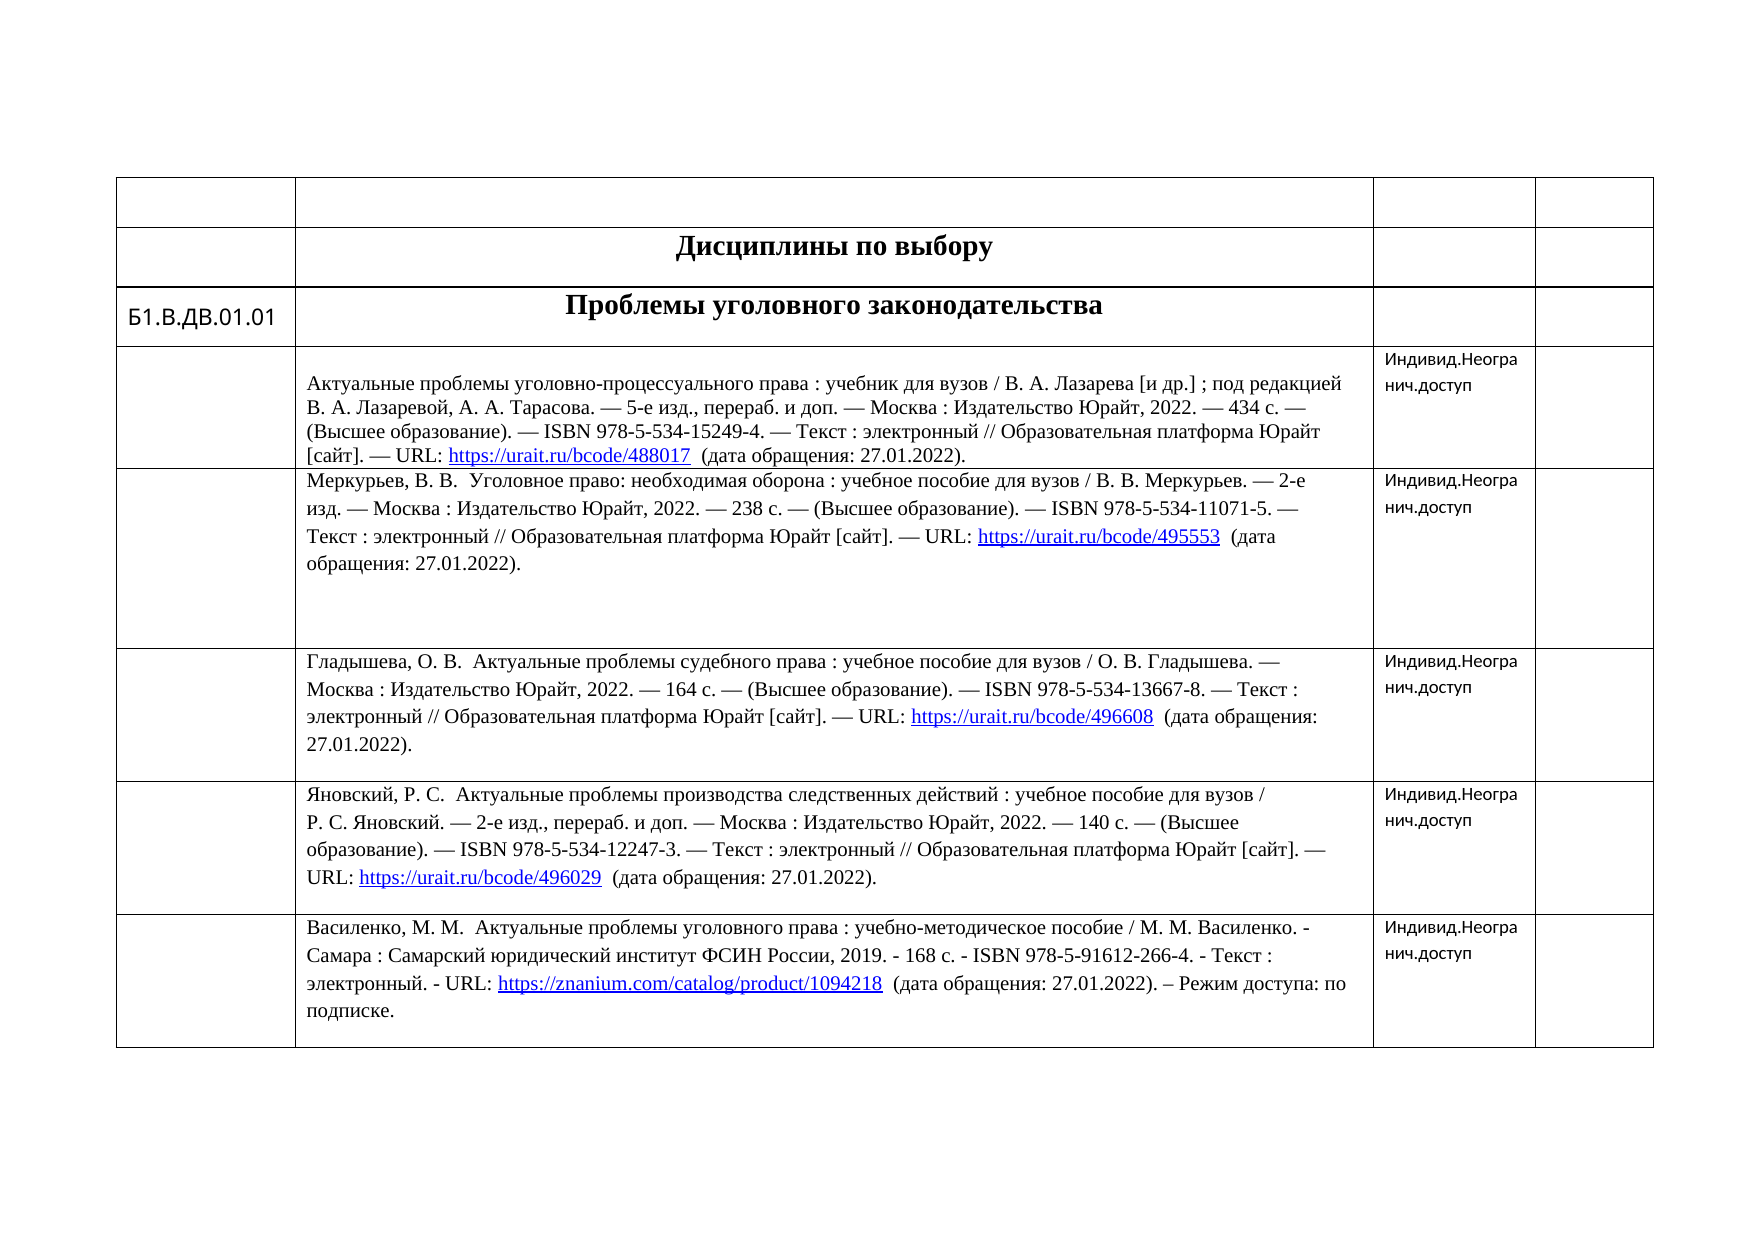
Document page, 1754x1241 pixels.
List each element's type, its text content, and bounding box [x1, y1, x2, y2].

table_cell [296, 178, 1373, 227]
table_cell Василенко, М. М. Актуальные проблемы уголовного права : учебно-методическое пособие / М. М. Василенко. - Самара : Самарский юридический институт ФСИН России, 2019. - 168 с. - ISBN 978-5-91612-266-4. - Текст : электронный. - URL: https://znanium.com/catalog/product/1094218 (дата обращения: 27.01.2022). – Режим доступа: по подписке. [296, 915, 1373, 1047]
table_cell [117, 469, 295, 648]
table_cell [117, 915, 295, 1047]
table_cell [117, 649, 295, 781]
table_cell Меркурьев, В. В. Уголовное право: необходимая оборона : учебное пособие для вузов / В. В. Меркурьев. — 2-е изд. — Москва : Издательство Юрайт, 2022. — 238 с. — (Высшее образование). — ISBN 978-5-534-11071-5. — Текст : электронный // Образовательная платформа Юрайт [сайт]. — URL: https://urait.ru/bcode/495553 (дата обращения: 27.01.2022). [296, 469, 1373, 648]
table_cell [1374, 228, 1535, 286]
table_cell Проблемы уголовного законодательства [296, 288, 1373, 346]
table_cell Индивид.Неогранич.доступ [1374, 782, 1535, 914]
table_cell 9 [1536, 178, 1653, 227]
table_cell Дисциплины по выбору [296, 228, 1373, 286]
table_cell [117, 347, 295, 467]
table_cell [117, 228, 295, 286]
table_cell [1536, 228, 1653, 286]
table_cell Б1.В.ДВ.01.01 [117, 288, 295, 346]
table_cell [1374, 915, 1535, 1047]
table_cell [1536, 469, 1653, 648]
table_cell [117, 178, 295, 227]
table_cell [1374, 178, 1535, 227]
table_cell Яновский, Р. С. Актуальные проблемы производства следственных действий : учебное пособие для вузов / Р. С. Яновский. — 2-е изд., перераб. и доп. — Москва : Издательство Юрайт, 2022. — 140 с. — (Высшее образование). — ISBN 978-5-534-12247-3. — Текст : электронный // Образовательная платформа Юрайт [сайт]. — URL: https://urait.ru/bcode/496029 (дата обращения: 27.01.2022). [296, 782, 1373, 914]
table_cell Гладышева, О. В. Актуальные проблемы судебного права : учебное пособие для вузов / О. В. Гладышева. — Москва : Издательство Юрайт, 2022. — 164 с. — (Высшее образование). — ISBN 978-5-534-13667-8. — Текст : электронный // Образовательная платформа Юрайт [сайт]. — URL: https://urait.ru/bcode/496608 (дата обращения: 27.01.2022). [296, 649, 1373, 781]
table_cell Индивид.Неогранич.доступ [1374, 469, 1535, 648]
table_cell [117, 782, 295, 914]
table_cell [1536, 288, 1653, 346]
table_cell [1536, 649, 1653, 781]
table_cell [1374, 288, 1535, 346]
table_cell [1536, 347, 1653, 467]
table_cell Индивид.Неогранич.доступ [1374, 347, 1535, 467]
table_cell [1536, 915, 1653, 1047]
table_cell Актуальные проблемы уголовно-процессуального права : учебник для вузов / В. А. Лазарева [и др.] ; под редакцией В. А. Лазаревой, А. А. Тарасова. — 5-е изд., перераб. и доп. — Москва : Издательство Юрайт, 2022. — 434 с. — (Высшее образование). — ISBN 978-5-534-15249-4. — Текст : электронный // Образовательная платформа Юрайт [сайт]. — URL: https://urait.ru/bcode/488017 (дата обращения: 27.01.2022). [296, 347, 1373, 467]
table_cell Индивид.Неогранич.доступ [1374, 649, 1535, 781]
table_cell [1536, 782, 1653, 914]
